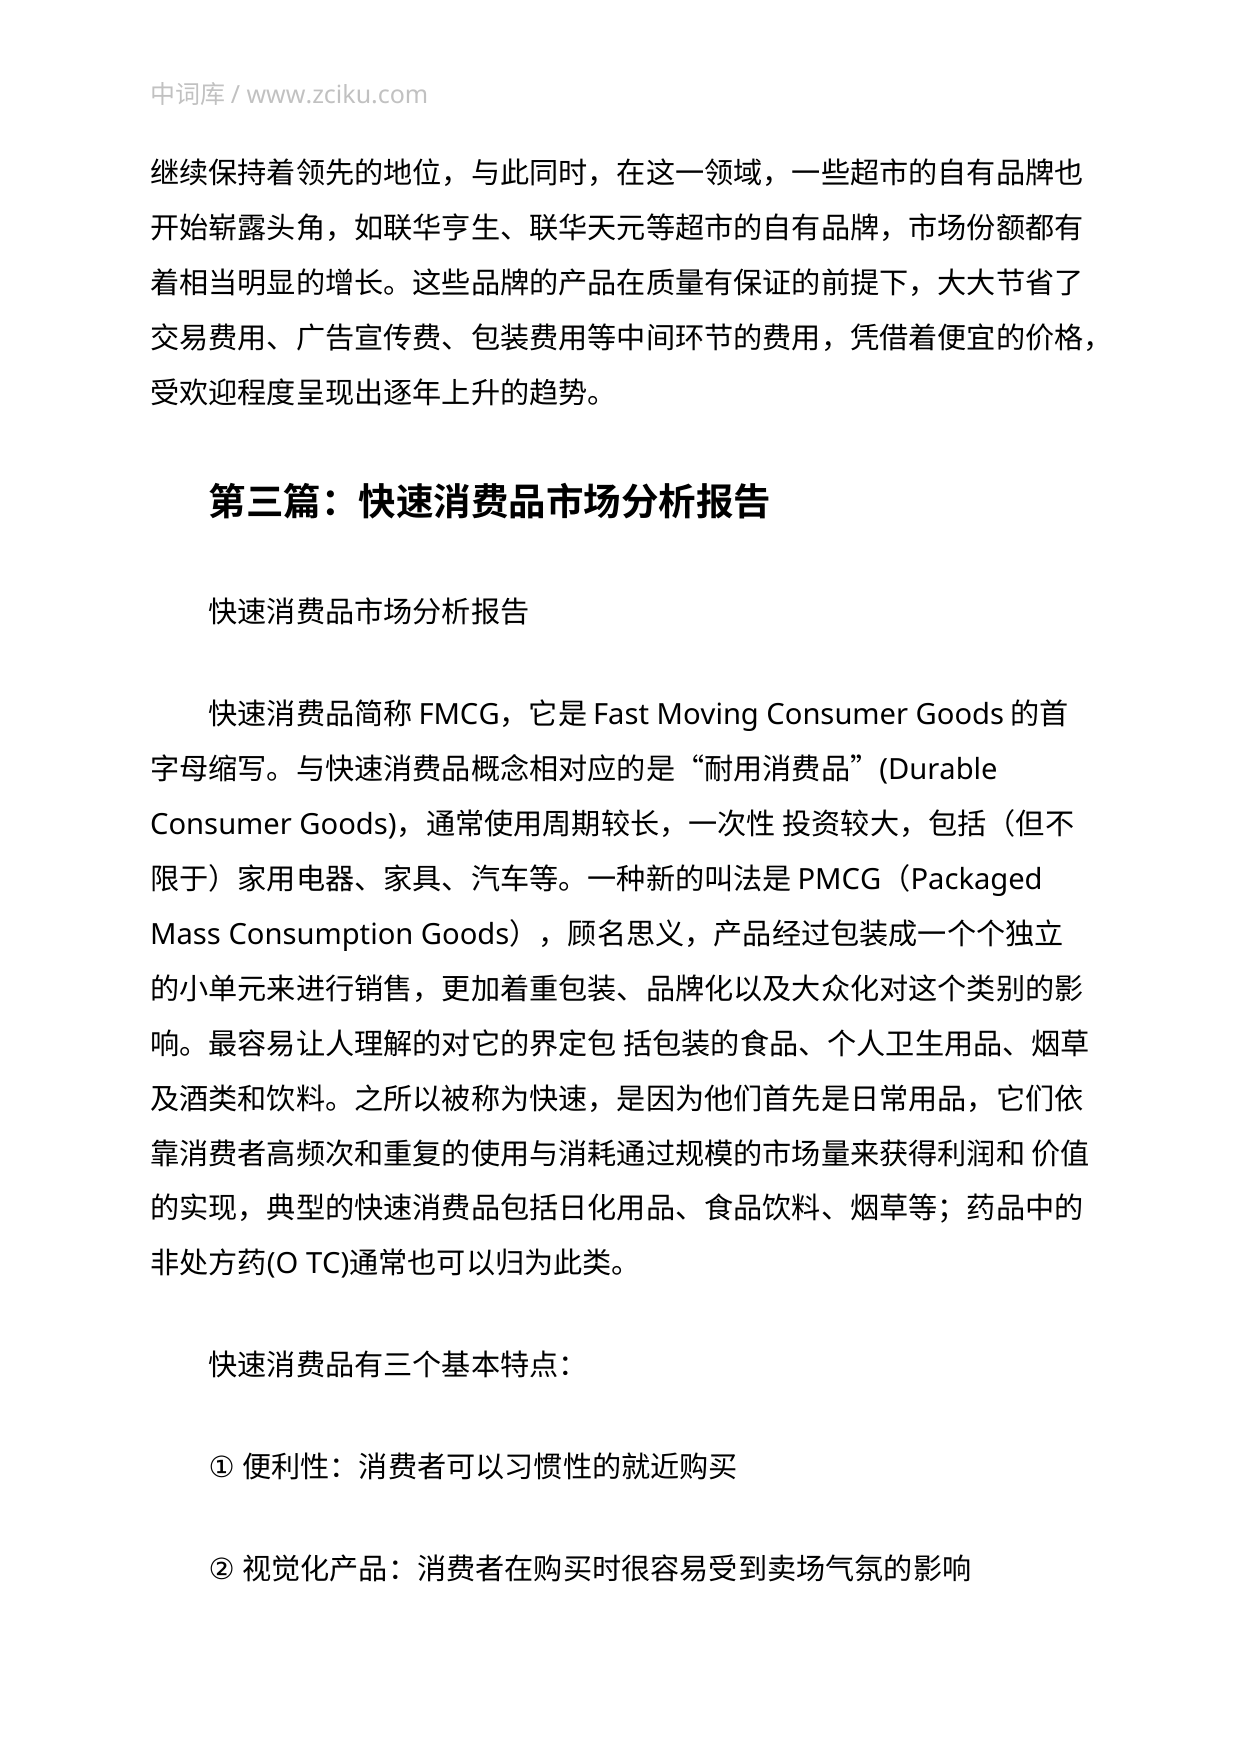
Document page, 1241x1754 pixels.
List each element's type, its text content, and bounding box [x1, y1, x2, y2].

text 快速消费品有三个基本特点： [150, 1342, 1090, 1384]
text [150, 150, 1090, 412]
text 快速消费品市场分析报告 [150, 589, 1090, 631]
text 快速消费品简称FMCG，它是Fast Moving Consumer Goods的首字母缩写。与快速消费品概念相对应的是“耐用消费品”(Durable Consumer Goods)，通常使用周期较长，一次性 投资较大，包括（但不限于）家用电器、家具、汽车等。一种新的叫法是PMCG（Packaged Mass Consumption Goods），顾名思义，产品经过包装成一个个独立的小单元来进行销售，更加着重包装、品牌化以及大众化对这个类别的影响。最容易让人理解的对它的界定包 括包装的食品、个人卫生用品、烟草及酒类和饮料。之所以被称为快速，是因为他们首先是日常用品，它们依靠消费者高频次和重复的使用与消耗通过规模的市场量来获得利润和 价值的实现，典型的快速消费品包括日化用品、食品饮料、烟草等；药品中的非处方药(O TC)通常也可以归为此类。 [150, 691, 1090, 1282]
text ② 视觉化产品：消费者在购买时很容易受到卖场气氛的影响 [150, 1546, 1090, 1588]
text ① 便利性：消费者可以习惯性的就近购买 [150, 1444, 1090, 1486]
text 第三篇：快速消费品市场分析报告 [150, 471, 1090, 526]
